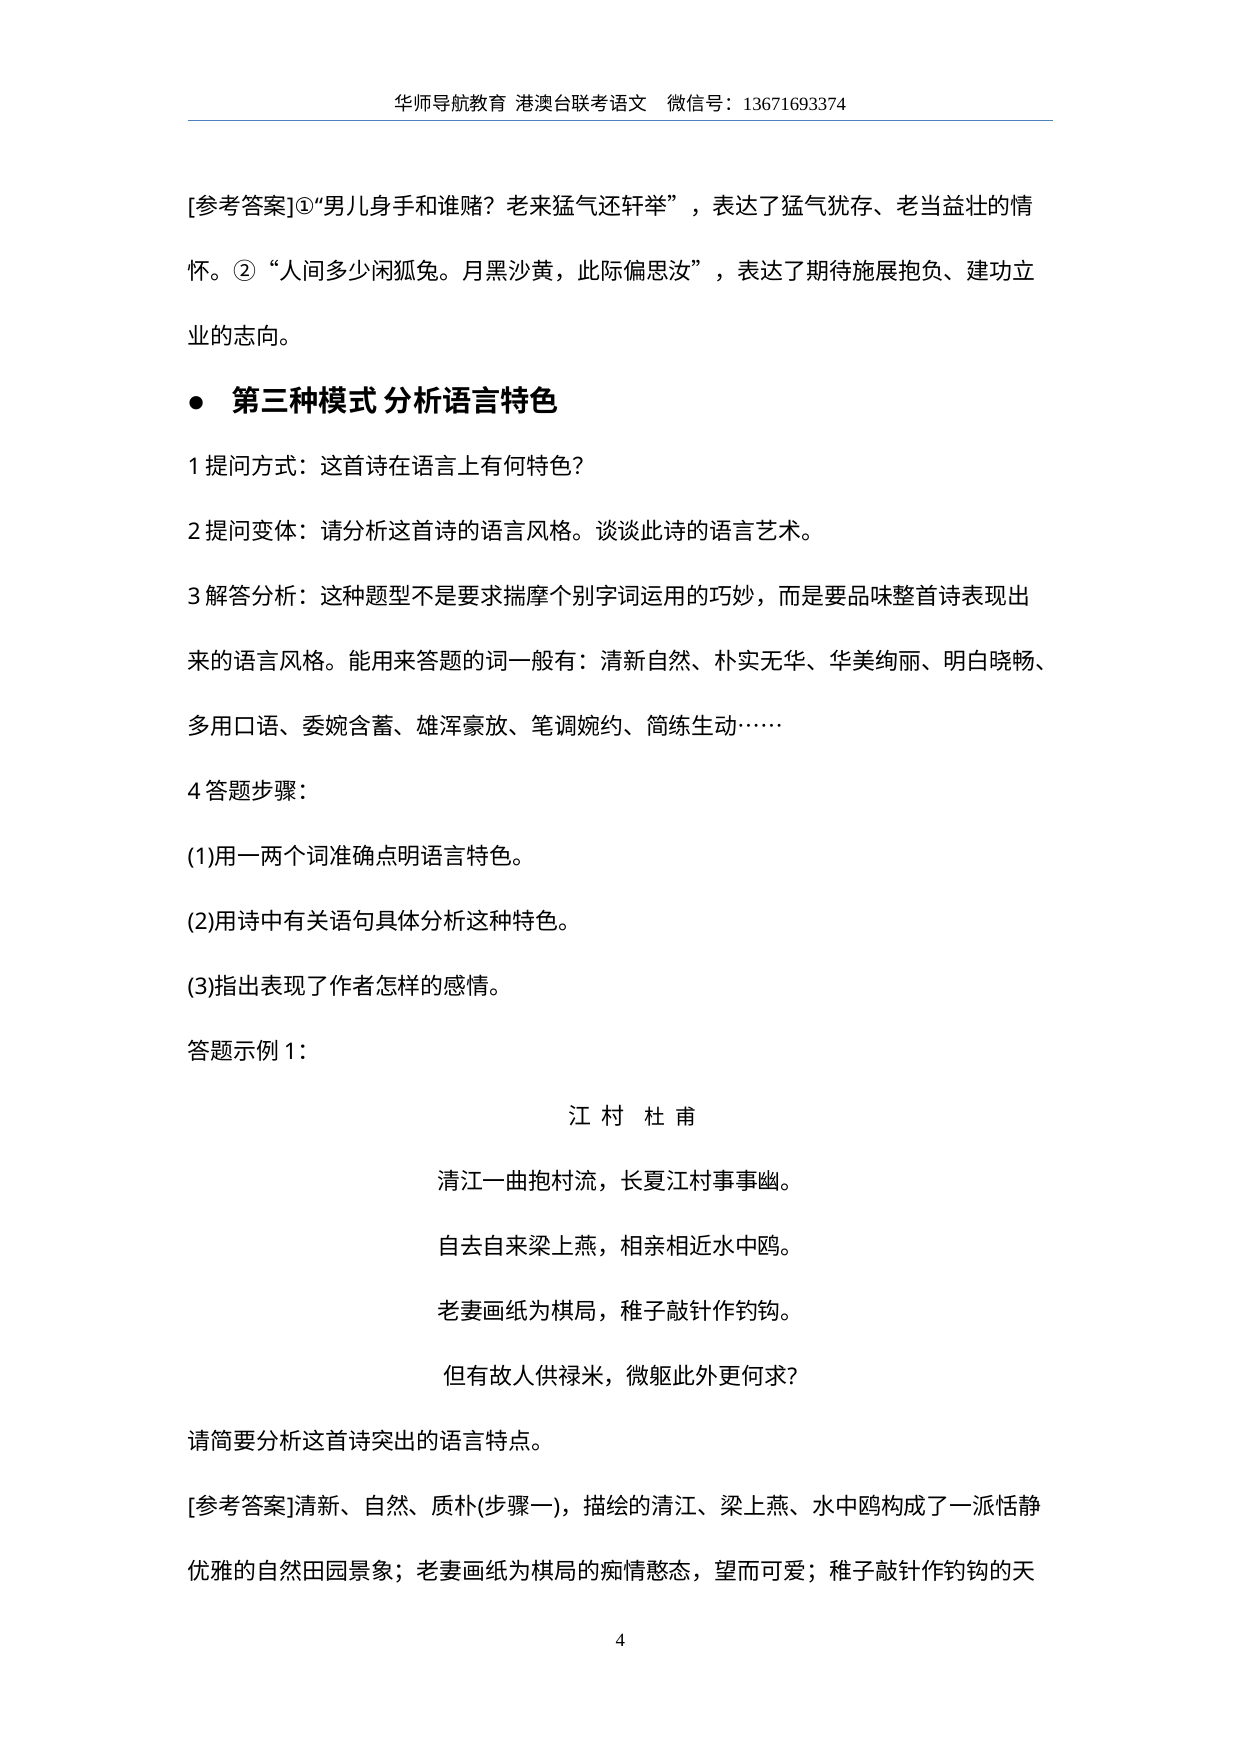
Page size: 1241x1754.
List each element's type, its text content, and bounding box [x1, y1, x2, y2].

text 但有故人供禄米，微躯此外更何求? [187, 1342, 1053, 1407]
text 1提问方式：这首诗在语言上有何特色？ 2提问变体：请分析这首诗的语言风格。谈谈此诗的语言艺术。 [187, 432, 1053, 562]
text (3)指出表现了作者怎样的感情。 [187, 952, 1053, 1017]
list 第三种模式 分析语言特色 [187, 367, 1053, 432]
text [187, 1472, 1053, 1602]
text 3解答分析：这种题型不是要求揣摩个别字词运用的巧妙，而是要品味整首诗表现出来的语言风格。能用来答题的词一般有：清新自然、朴实无华、华美绚丽、明白晓畅、多用口语、委婉含蓄、雄浑豪放、笔调婉约、简练生动…… 4答题步骤： [187, 562, 1053, 822]
text 江 村 杜 甫 [187, 1082, 1053, 1147]
text 清江一曲抱村流，长夏江村事事幽。 [187, 1147, 1053, 1212]
text 老妻画纸为棋局，稚子敲针作钓钩。 [187, 1277, 1053, 1342]
text (2)用诗中有关语句具体分析这种特色。 [187, 887, 1053, 952]
text 请简要分析这首诗突出的语言特点。 [187, 1407, 1053, 1472]
text [参考答案]①“男儿身手和谁赌？老来猛气还轩举”，表达了猛气犹存、老当益壮的情怀。②“人间多少闲狐兔。月黑沙黄，此际偏思汝”，表达了期待施展抱负、建功立业的志向。 [187, 172, 1053, 367]
text (1)用一两个词准确点明语言特色。 [187, 822, 1053, 887]
text 自去自来梁上燕，相亲相近水中鸥。 [187, 1212, 1053, 1277]
text 答题示例1： [187, 1017, 1053, 1082]
